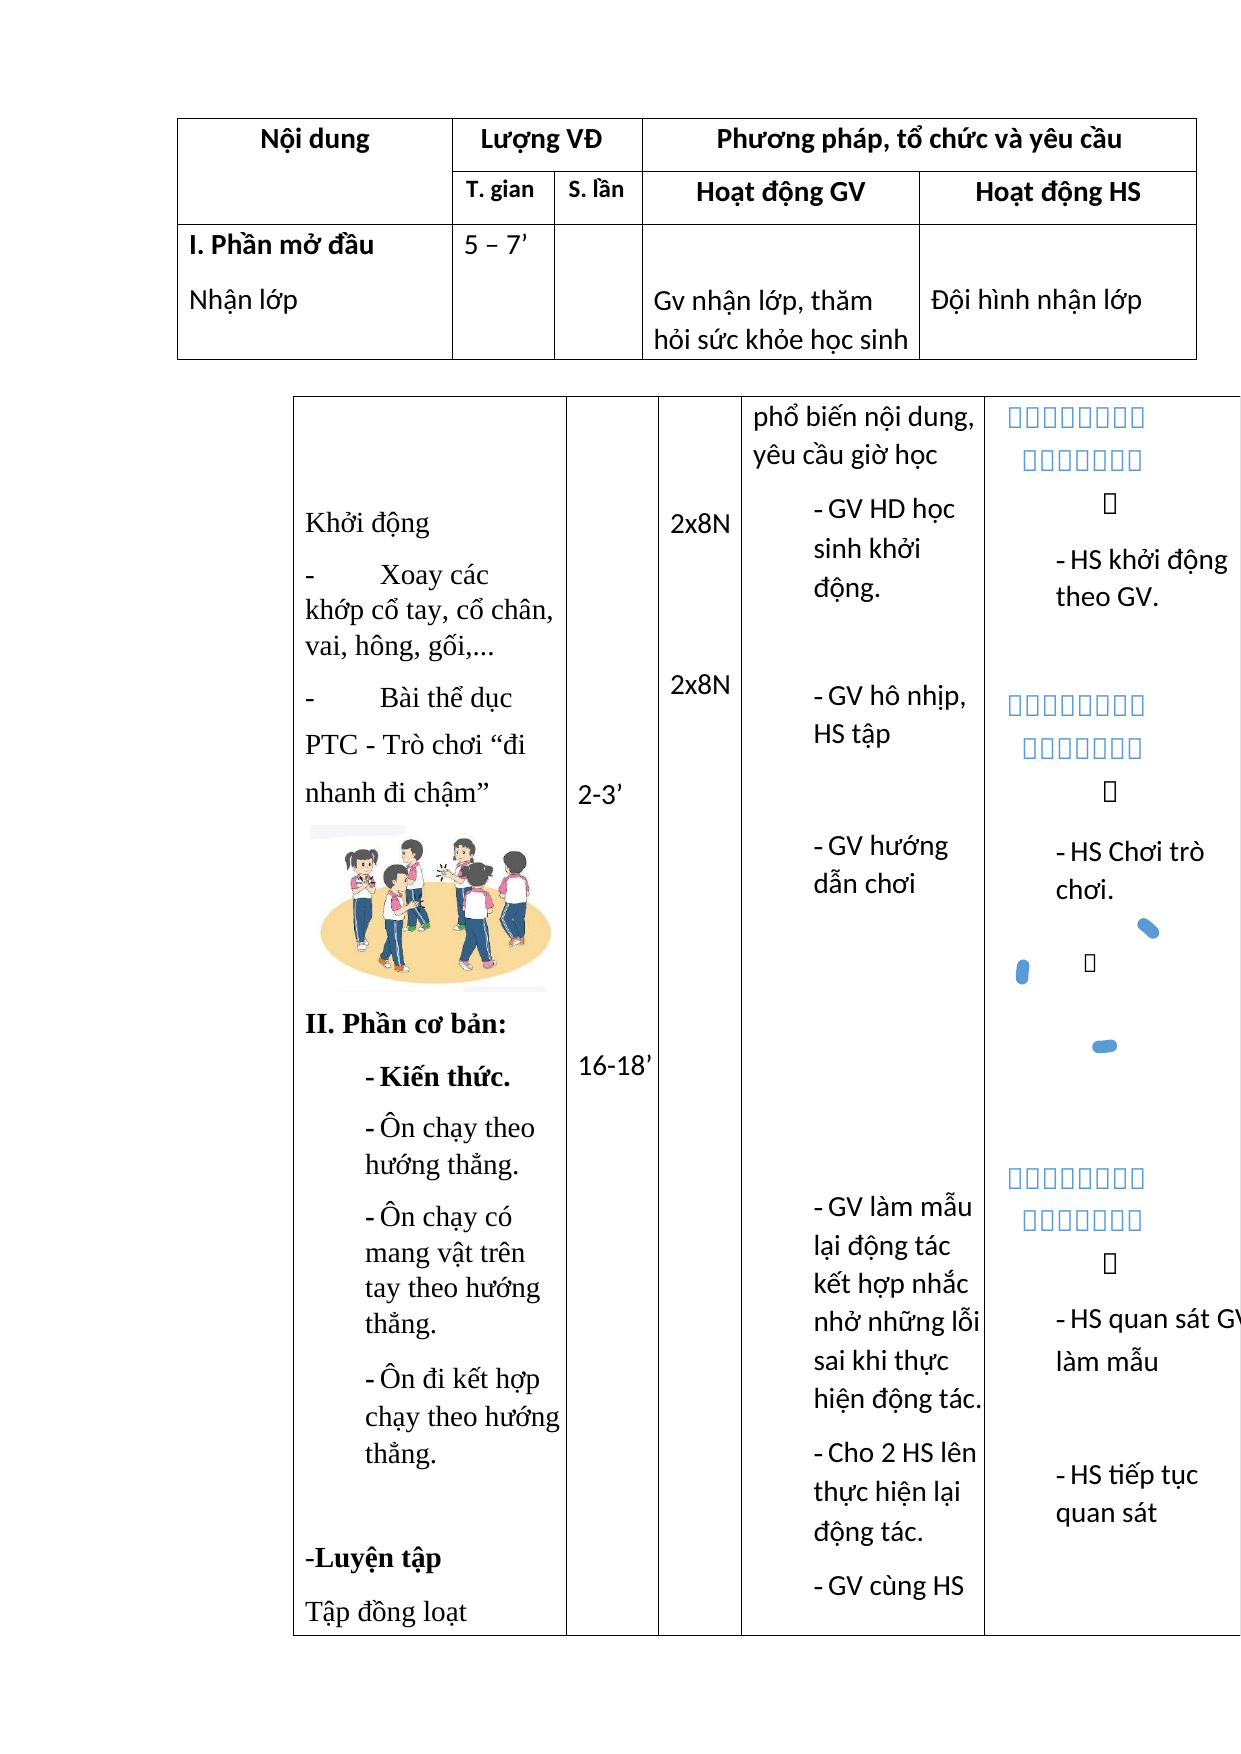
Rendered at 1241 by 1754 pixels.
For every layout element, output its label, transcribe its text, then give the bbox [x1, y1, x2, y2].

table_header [294, 397, 566, 1635]
table_cell 5 – 7’ [453, 225, 554, 359]
picture [310, 825, 562, 992]
table_cell S. lần [555, 172, 642, 224]
table_header Lượng VĐ [453, 119, 642, 171]
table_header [742, 397, 984, 1635]
table_cell Đội hình nhận lớp [920, 225, 1196, 359]
table_header Phương pháp, tổ chức và yêu cầu [643, 119, 1196, 171]
table_cell [555, 225, 642, 359]
table_cell T. gian [453, 172, 554, 224]
table_cell Hoạt động GV [643, 172, 919, 224]
table_cell Gv nhận lớp, thăm hỏi sức khỏe học sinh [643, 225, 919, 359]
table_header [985, 397, 1240, 1635]
table_header 2-3’ 16-18’ [567, 397, 658, 1635]
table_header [659, 397, 741, 1635]
table_cell Hoạt động HS [920, 172, 1196, 224]
table_cell I. Phần mở đầu Nhận lớp [178, 225, 452, 359]
table_header Nội dung [178, 119, 452, 224]
